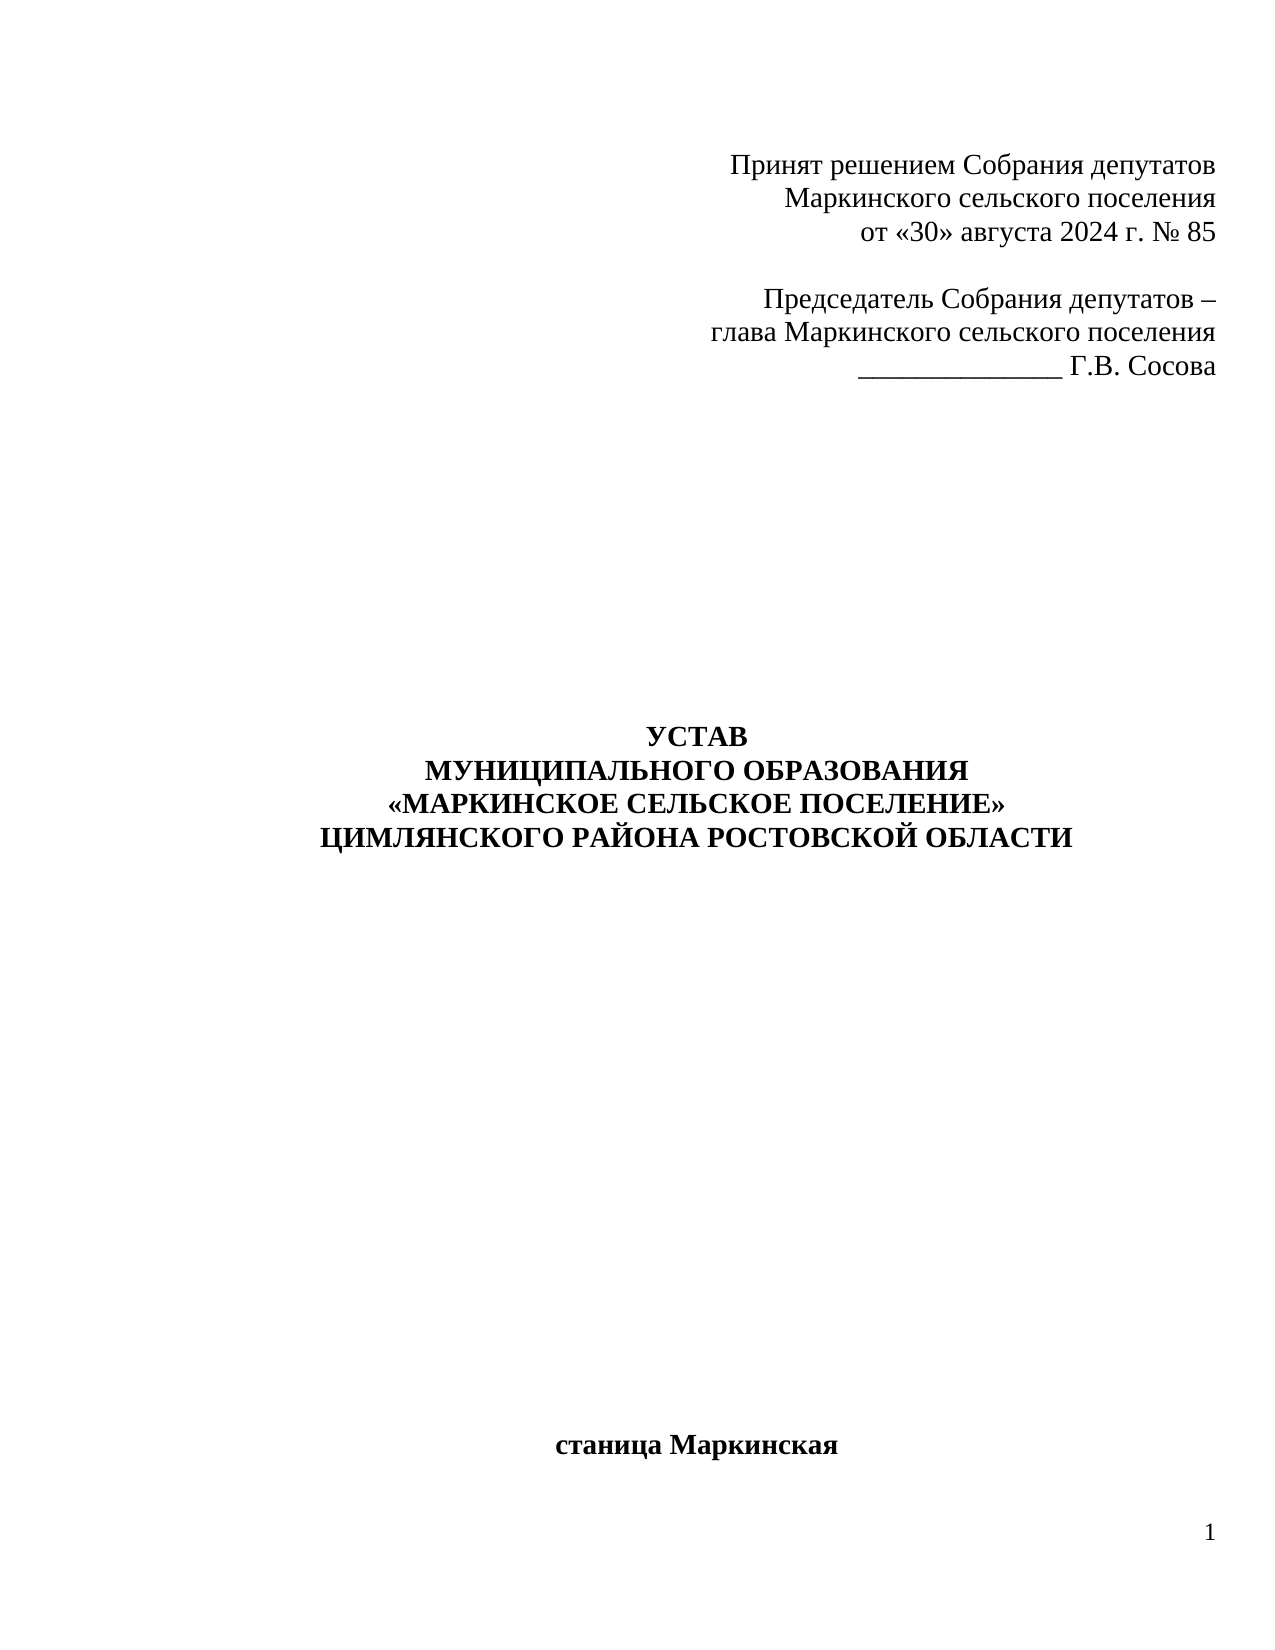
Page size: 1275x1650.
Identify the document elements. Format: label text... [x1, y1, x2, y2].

text «МАРКИНСКОЕ СЕЛЬСКОЕ ПОСЕЛЕНИЕ» [177, 786, 1216, 820]
text Маркинского сельского поселения [177, 180, 1216, 214]
text Председатель Собрания депутатов – [177, 281, 1216, 314]
text ЦИМЛЯНСКОГО РАЙОНА РОСТОВСКОЙ ОБЛАСТИ [177, 820, 1216, 853]
text глава Маркинского сельского поселения [177, 314, 1216, 348]
text УСТАВ [177, 719, 1216, 753]
text МУНИЦИПАЛЬНОГО ОБРАЗОВАНИЯ [177, 753, 1216, 786]
text ______________ Г.В. Сосова [177, 348, 1216, 382]
text станица Маркинская [177, 1427, 1216, 1461]
text Принят решением Собрания депутатов [177, 147, 1216, 180]
text от «30» августа 2024 г. № 85 [177, 214, 1216, 247]
